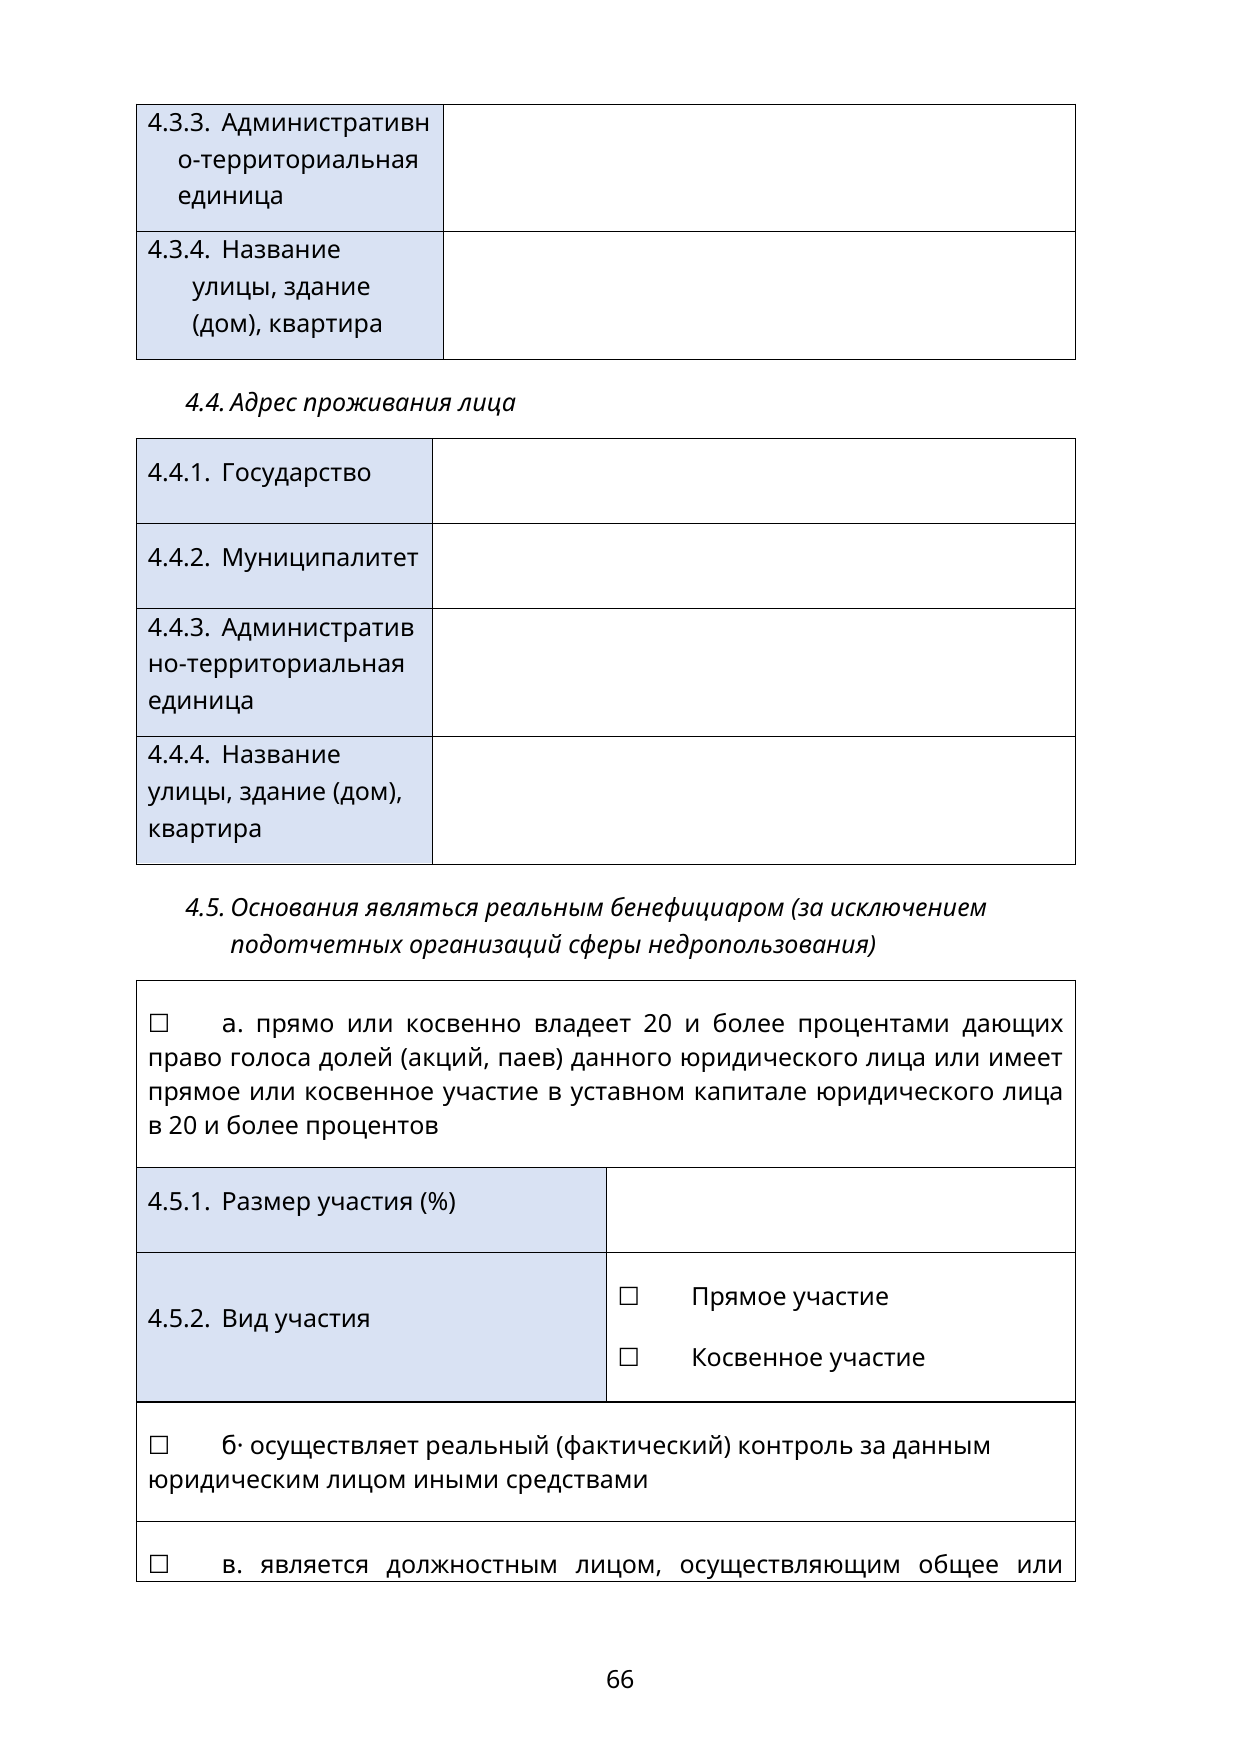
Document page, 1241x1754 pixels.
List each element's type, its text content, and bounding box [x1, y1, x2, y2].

table_cell Муниципалитет [137, 524, 432, 608]
table_cell Название улицы, здание (дом), квартира [137, 737, 432, 863]
table_cell Название улицы, здание (дом), квартира [137, 232, 443, 359]
table_cell б․ осуществляет реальный (фактический) контроль за данным юридическим лицом иными средствами [137, 1403, 1075, 1521]
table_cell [137, 1522, 1075, 1581]
list Основания являться реальным бенефициаром (за исключением подотчетных организаций сферы недропользования) [185, 889, 1092, 960]
table_header [433, 439, 1075, 523]
table_cell [433, 609, 1075, 736]
table_cell [607, 1168, 1075, 1252]
table_cell [433, 737, 1075, 863]
table_cell [444, 232, 1075, 359]
table_cell Прямое участие Косвенное участие [607, 1253, 1075, 1401]
table_cell Административно-территориальная единица [137, 105, 443, 231]
table_cell [433, 524, 1075, 608]
list Адрес проживания лица [185, 385, 1092, 419]
table_cell Размер участия (%) [137, 1168, 606, 1252]
table_header Государство [137, 439, 432, 523]
table_cell Вид участия [137, 1253, 606, 1401]
table_header а. прямо или косвенно владеет 20 и более процентами дающих право голоса долей (акций, паев) данного юридического лица или имеет прямое или косвенное участие в уставном капитале юридического лица в 20 и более процентов [137, 981, 1075, 1167]
table_cell Административно-территориальная единица [137, 609, 432, 736]
table_cell [444, 105, 1075, 231]
